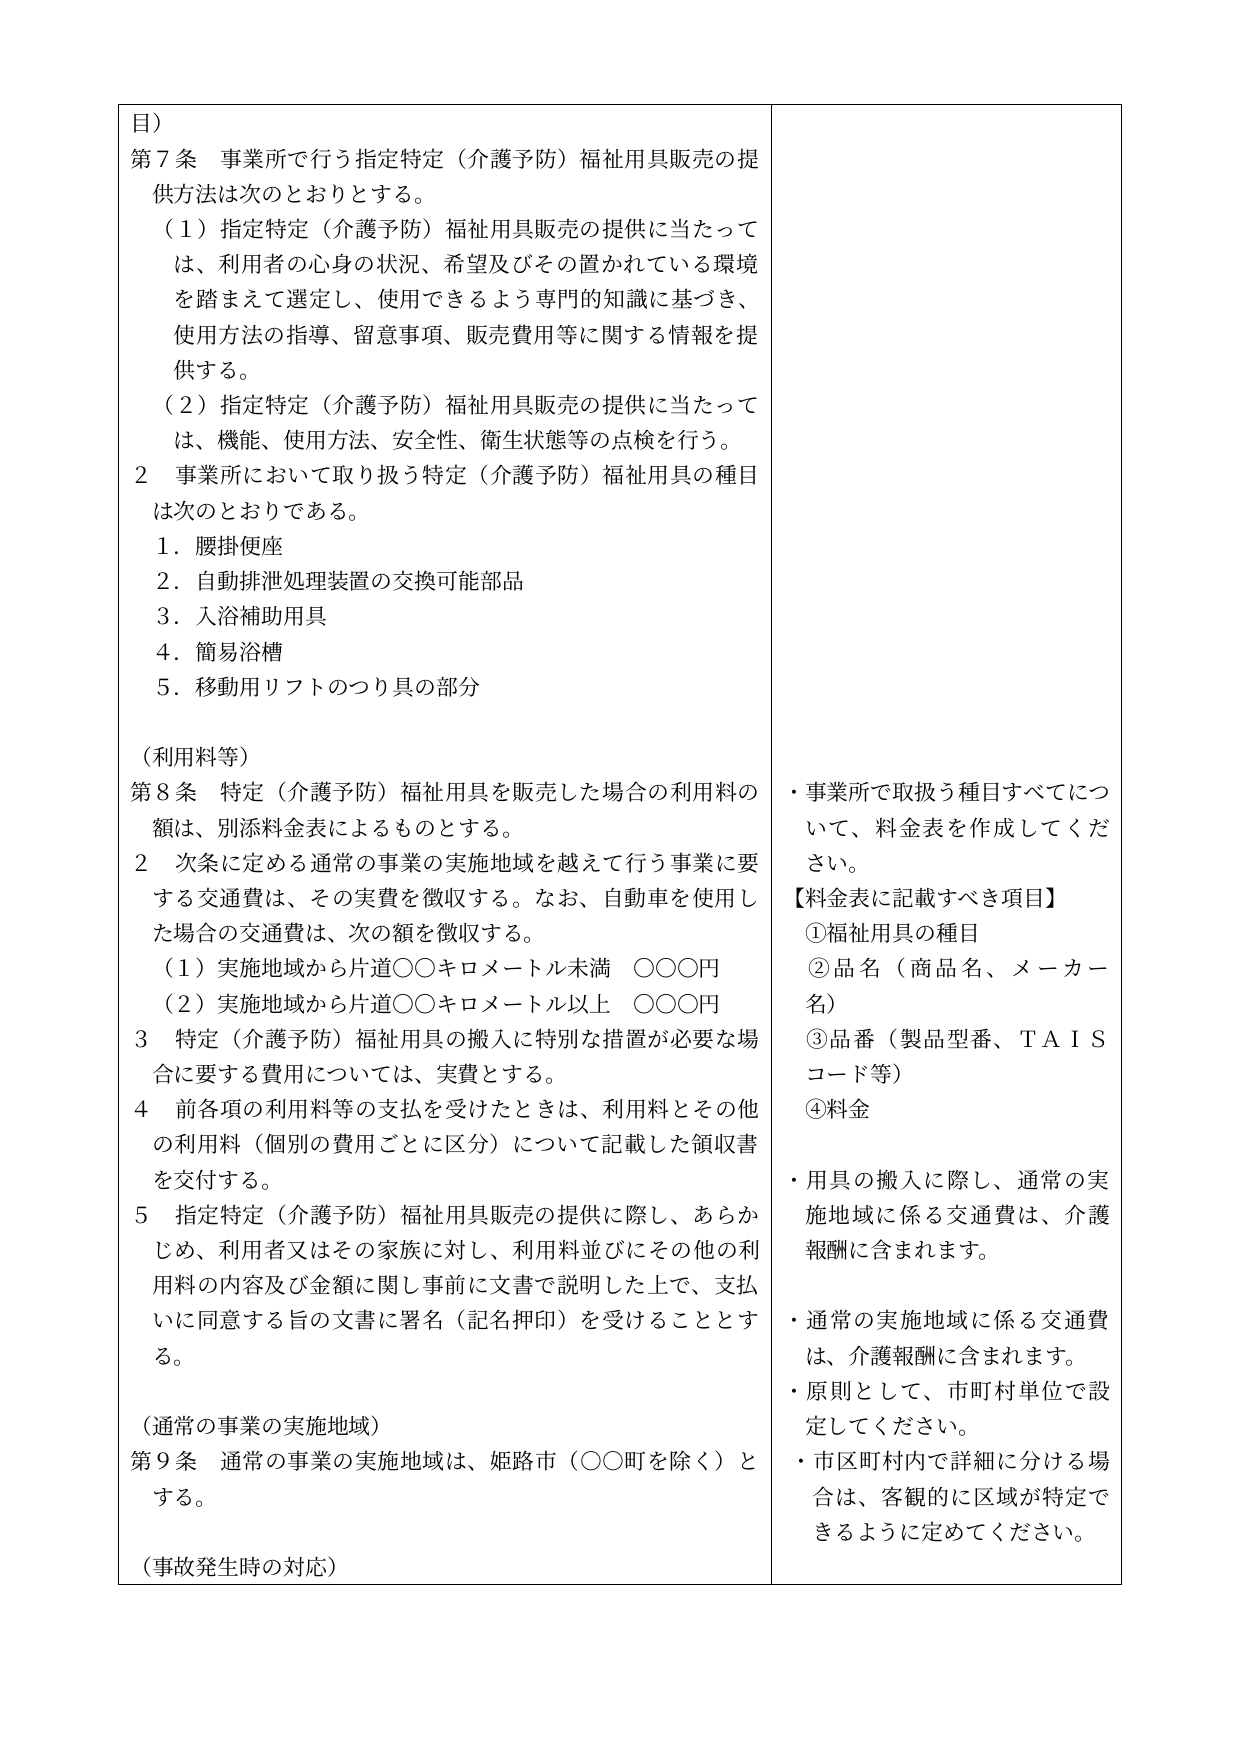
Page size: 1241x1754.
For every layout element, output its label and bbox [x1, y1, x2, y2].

table_cell [772, 105, 1121, 1583]
table_cell [119, 105, 771, 1583]
